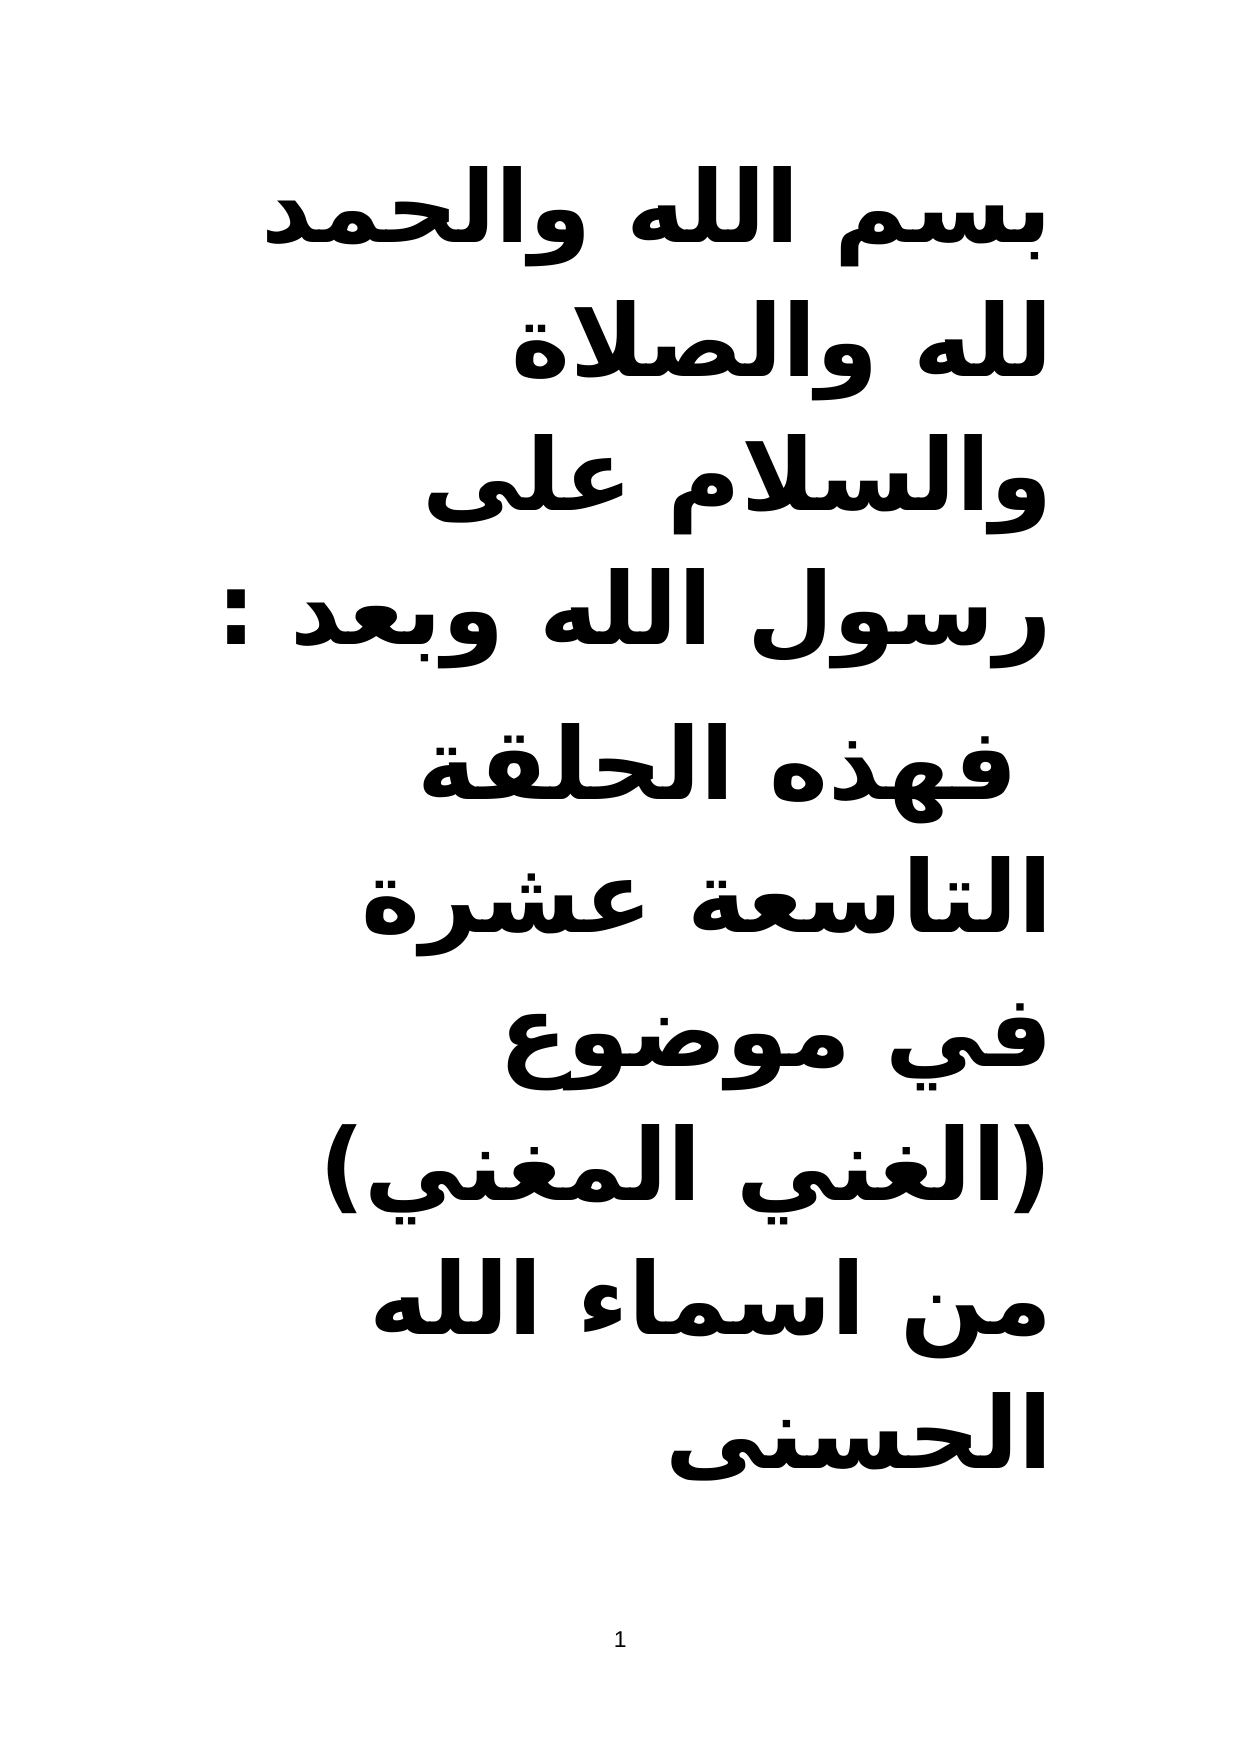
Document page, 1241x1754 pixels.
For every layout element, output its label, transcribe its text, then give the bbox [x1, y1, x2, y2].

text فهذه الحلقة التاسعة عشرة في موضوع (الغني المغني) من اسماء الله الحسنى [187, 706, 1053, 1492]
text بسم الله والحمد لله والصلاة والسلام على رسول الله وبعد : [187, 150, 1053, 668]
